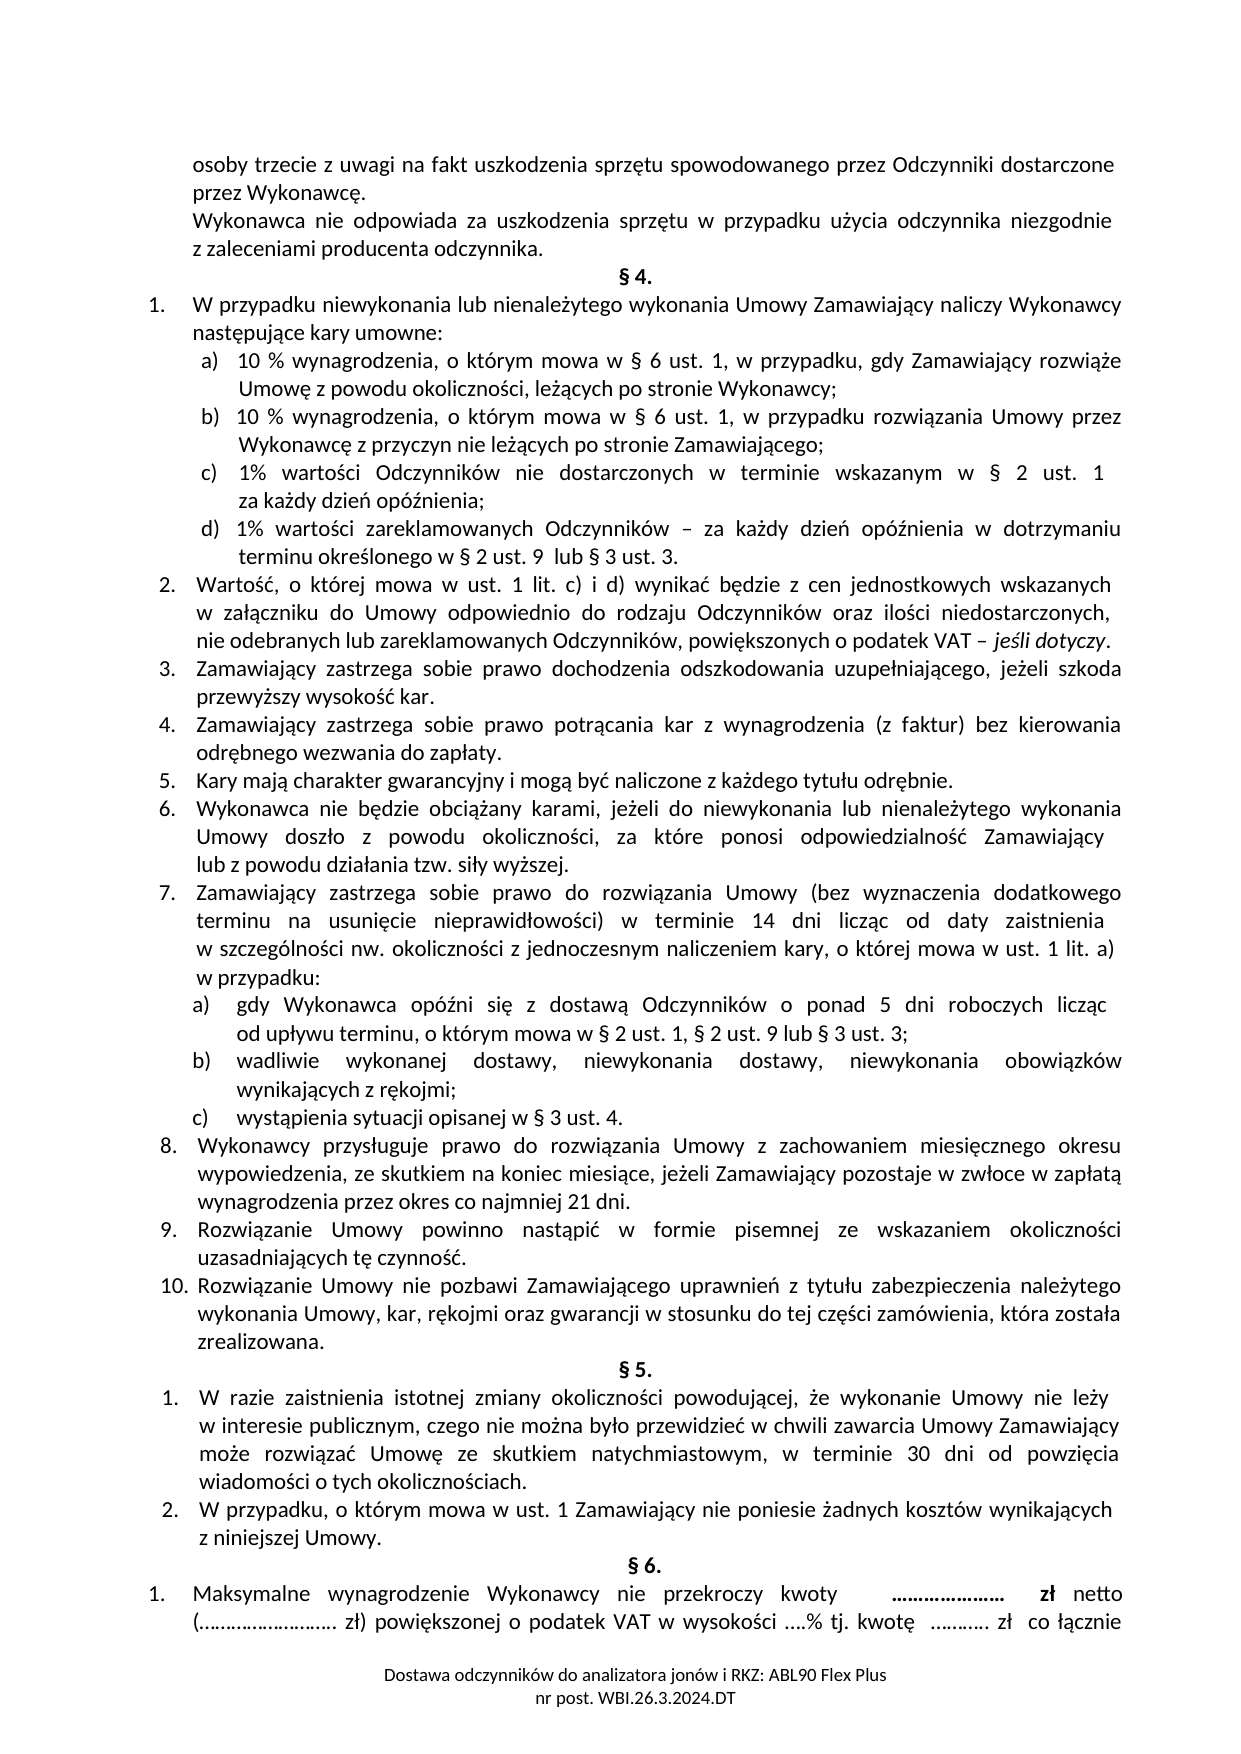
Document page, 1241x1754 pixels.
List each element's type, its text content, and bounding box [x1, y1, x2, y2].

text § 4. [148, 262, 1123, 290]
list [148, 150, 1123, 206]
list W przypadku, o którym mowa w ust. 1 Zamawiający nie poniesie żadnych kosztów wynikających z niniejszej Umowy. [161, 1495, 1121, 1551]
list Zamawiający zastrzega sobie prawo potrącania kar z wynagrodzenia (z faktur) bez kierowania odrębnego wezwania do zapłaty. [158, 710, 1123, 766]
list Wykonawcy przysługuje prawo do rozwiązania Umowy z zachowaniem miesięcznego okresu wypowiedzenia, ze skutkiem na koniec miesiące, jeżeli Zamawiający pozostaje w zwłoce w zapłatą wynagrodzenia przez okres co najmniej 21 dni. [160, 1131, 1123, 1215]
list gdy Wykonawca opóźni się z dostawą Odczynników o ponad 5 dni roboczych licząc od upływu terminu, o którym mowa w § 2 ust. 1, § 2 ust. 9 lub § 3 ust. 3; [192, 991, 1123, 1047]
list 1% wartości Odczynników nie dostarczonych w terminie wskazanym w § 2 ust. 1 za każdy dzień opóźnienia; [201, 458, 1121, 514]
list Zamawiający zastrzega sobie prawo do rozwiązania Umowy (bez wyznaczenia dodatkowego terminu na usunięcie nieprawidłowości) w terminie 14 dni licząc od daty zaistnienia w szczególności nw. okoliczności z jednoczesnym naliczeniem kary, o której mowa w ust. 1 lit. a) w przypadku: [158, 878, 1123, 991]
list wadliwie wykonanej dostawy, niewykonania dostawy, niewykonania obowiązków wynikających z rękojmi; [192, 1047, 1123, 1103]
list Wykonawca nie będzie obciążany karami, jeżeli do niewykonania lub nienależytego wykonania Umowy doszło z powodu okoliczności, za które ponosi odpowiedzialność Zamawiający lub z powodu działania tzw. siły wyższej. [158, 794, 1123, 878]
list Kary mają charakter gwarancyjny i mogą być naliczone z każdego tytułu odrębnie. [158, 766, 1123, 794]
list Zamawiający zastrzega sobie prawo dochodzenia odszkodowania uzupełniającego, jeżeli szkoda przewyższy wysokość kar. [158, 654, 1123, 710]
list Rozwiązanie Umowy powinno nastąpić w formie pisemnej ze wskazaniem okoliczności uzasadniających tę czynność. [160, 1215, 1123, 1271]
text § 5. [148, 1355, 1123, 1383]
list W razie zaistnienia istotnej zmiany okoliczności powodującej, że wykonanie Umowy nie leży w interesie publicznym, czego nie można było przewidzieć w chwili zawarcia Umowy Zamawiający może rozwiązać Umowę ze skutkiem natychmiastowym, w terminie 30 dni od powzięcia wiadomości o tych okolicznościach. [161, 1383, 1121, 1495]
text § 6. [627, 1551, 1123, 1579]
list Rozwiązanie Umowy nie pozbawi Zamawiającego uprawnień z tytułu zabezpieczenia należytego wykonania Umowy, kar, rękojmi oraz gwarancji w stosunku do tej części zamówienia, która została zrealizowana. [160, 1271, 1123, 1355]
list 10 % wynagrodzenia, o którym mowa w § 6 ust. 1, w przypadku rozwiązania Umowy przez Wykonawcę z przyczyn nie leżących po stronie Zamawiającego; [201, 402, 1123, 458]
text Wykonawca nie odpowiada za uszkodzenia sprzętu w przypadku użycia odczynnika niezgodnie z zaleceniami producenta odczynnika. [192, 206, 1123, 262]
list wystąpienia sytuacji opisanej w § 3 ust. 4. [192, 1103, 1123, 1131]
list Wartość, o której mowa w ust. 1 lit. c) i d) wynikać będzie z cen jednostkowych wskazanych w załączniku do Umowy odpowiednio do rodzaju Odczynników oraz ilości niedostarczonych, nie odebranych lub zareklamowanych Odczynników, powiększonych o podatek VAT – jeśli dotyczy. [158, 570, 1123, 654]
list W przypadku niewykonania lub nienależytego wykonania Umowy Zamawiający naliczy Wykonawcy następujące kary umowne: [148, 290, 1123, 346]
list 10 % wynagrodzenia, o którym mowa w § 6 ust. 1, w przypadku, gdy Zamawiający rozwiąże Umowę z powodu okoliczności, leżących po stronie Wykonawcy; [201, 346, 1123, 402]
list 1% wartości zareklamowanych Odczynników – za każdy dzień opóźnienia w dotrzymaniu terminu określonego w § 2 ust. 9 lub § 3 ust. 3. [201, 514, 1123, 570]
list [148, 1579, 1123, 1635]
